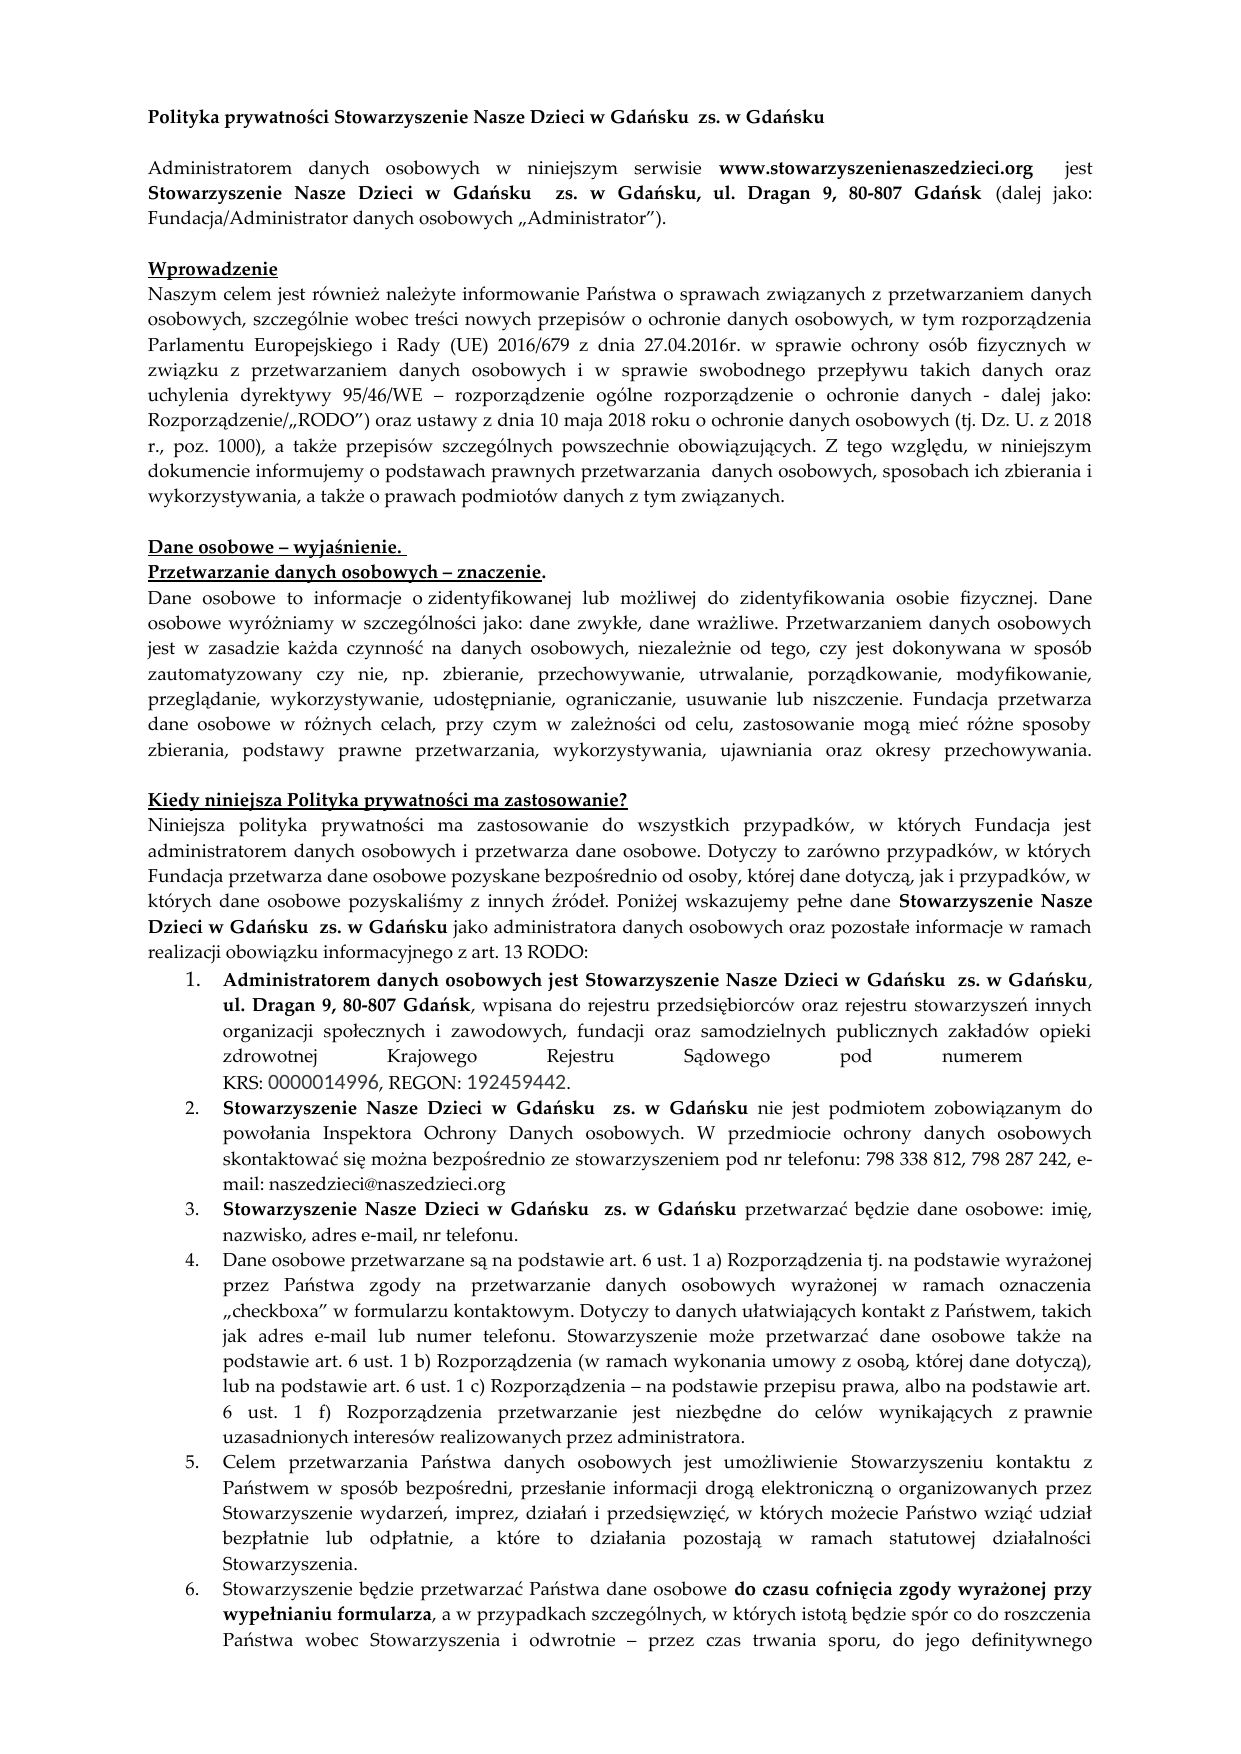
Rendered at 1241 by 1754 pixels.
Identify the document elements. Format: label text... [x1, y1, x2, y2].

list Dane osobowe przetwarzane są na podstawie art. 6 ust. 1 a) Rozporządzenia tj. na podstawie wyrażonej przez Państwa zgody na przetwarzanie danych osobowych wyrażonej w ramach oznaczenia „checkboxa” w formularzu kontaktowym. Dotyczy to danych ułatwiających kontakt z Państwem, takich jak adres e-mail lub numer telefonu. Stowarzyszenie może przetwarzać dane osobowe także na podstawie art. 6 ust. 1 b) Rozporządzenia (w ramach wykonania umowy z osobą, której dane dotyczą), lub na podstawie art. 6 ust. 1 c) Rozporządzenia – na podstawie przepisu prawa, albo na podstawie art. 6 ust. 1 f) Rozporządzenia przetwarzanie jest niezbędne do celów wynikających z prawnie uzasadnionych interesów realizowanych przez administratora. [185, 1246, 1093, 1449]
list Stowarzyszenie Nasze Dzieci w Gdańsku zs. w Gdańsku przetwarzać będzie dane osobowe: imię, nazwisko, adres e-mail, nr telefonu. [185, 1196, 1093, 1246]
text Dane osobowe to informacje o zidentyfikowanej lub możliwej do zidentyfikowania osobie fizycznej. Dane osobowe wyróżniamy w szczególności jako: dane zwykłe, dane wrażliwe. Przetwarzaniem danych osobowych jest w zasadzie każda czynność na danych osobowych, niezależnie od tego, czy jest dokonywana w sposób zautomatyzowany czy nie, np. zbieranie, przechowywanie, utrwalanie, porządkowanie, modyfikowanie, przeglądanie, wykorzystywanie, udostępnianie, ograniczanie, usuwanie lub niszczenie. Fundacja przetwarza dane osobowe w różnych celach, przy czym w zależności od celu, zastosowanie mogą mieć różne sposoby zbierania, podstawy prawne przetwarzania, wykorzystywania, ujawniania oraz okresy przechowywania. Kiedy niniejsza Polityka prywatności ma zastosowanie? [148, 584, 1093, 812]
text Dane osobowe – wyjaśnienie. [148, 533, 1093, 559]
text Polityka prywatności Stowarzyszenie Nasze Dzieci w Gdańsku zs. w Gdańsku [148, 103, 1093, 129]
list Celem przetwarzania Państwa danych osobowych jest umożliwienie Stowarzyszeniu kontaktu z Państwem w sposób bezpośredni, przesłanie informacji drogą elektroniczną o organizowanych przez Stowarzyszenie wydarzeń, imprez, działań i przedsięwzięć, w których możecie Państwo wziąć udział bezpłatnie lub odpłatnie, a które to działania pozostają w ramach statutowej działalności Stowarzyszenia. [185, 1449, 1093, 1575]
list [185, 1575, 1093, 1651]
text Naszym celem jest również należyte informowanie Państwa o sprawach związanych z przetwarzaniem danych osobowych, szczególnie wobec treści nowych przepisów o ochronie danych osobowych, w tym rozporządzenia Parlamentu Europejskiego i Rady (UE) 2016/679 z dnia 27.04.2016r. w sprawie ochrony osób fizycznych w związku z przetwarzaniem danych osobowych i w sprawie swobodnego przepływu takich danych oraz uchylenia dyrektywy 95/46/WE – rozporządzenie ogólne rozporządzenie o ochronie danych - dalej jako: Rozporządzenie/„RODO”) oraz ustawy z dnia 10 maja 2018 roku o ochronie danych osobowych (tj. Dz. U. z 2018 r., poz. 1000), a także przepisów szczególnych powszechnie obowiązujących. Z tego względu, w niniejszym dokumencie informujemy o podstawach prawnych przetwarzania danych osobowych, sposobach ich zbierania i wykorzystywania, a także o prawach podmiotów danych z tym związanych. [148, 280, 1093, 508]
text Wprowadzenie [148, 255, 1093, 280]
text Niniejsza polityka prywatności ma zastosowanie do wszystkich przypadków, w których Fundacja jest administratorem danych osobowych i przetwarza dane osobowe. Dotyczy to zarówno przypadków, w których Fundacja przetwarza dane osobowe pozyskane bezpośrednio od osoby, której dane dotyczą, jak i przypadków, w których dane osobowe pozyskaliśmy z innych źródeł. Poniżej wskazujemy pełne dane Stowarzyszenie Nasze Dzieci w Gdańsku zs. w Gdańsku jako administratora danych osobowych oraz pozostałe informacje w ramach realizacji obowiązku informacyjnego z art. 13 RODO: [148, 812, 1093, 964]
text Administratorem danych osobowych w niniejszym serwisie www.stowarzyszenienaszedzieci.org jest Stowarzyszenie Nasze Dzieci w Gdańsku zs. w Gdańsku, ul. Dragan 9, 80-807 Gdańsk (dalej jako: Fundacja/Administrator danych osobowych „Administrator”). [148, 154, 1093, 230]
list Stowarzyszenie Nasze Dzieci w Gdańsku zs. w Gdańsku nie jest podmiotem zobowiązanym do powołania Inspektora Ochrony Danych osobowych. W przedmiocie ochrony danych osobowych skontaktować się można bezpośrednio ze stowarzyszeniem pod nr telefonu: 798 338 812, 798 287 242, e-mail: naszedzieci@naszedzieci.org [185, 1094, 1093, 1196]
text Przetwarzanie danych osobowych – znaczenie. [148, 559, 1093, 584]
list Administratorem danych osobowych jest Stowarzyszenie Nasze Dzieci w Gdańsku zs. w Gdańsku, ul. Dragan 9, 80-807 Gdańsk, wpisana do rejestru przedsiębiorców oraz rejestru stowarzyszeń innych organizacji społecznych i zawodowych, fundacji oraz samodzielnych publicznych zakładów opieki zdrowotnej Krajowego Rejestru Sądowego pod numerem KRS: 0000014996, REGON: 192459442. [185, 964, 1093, 1094]
